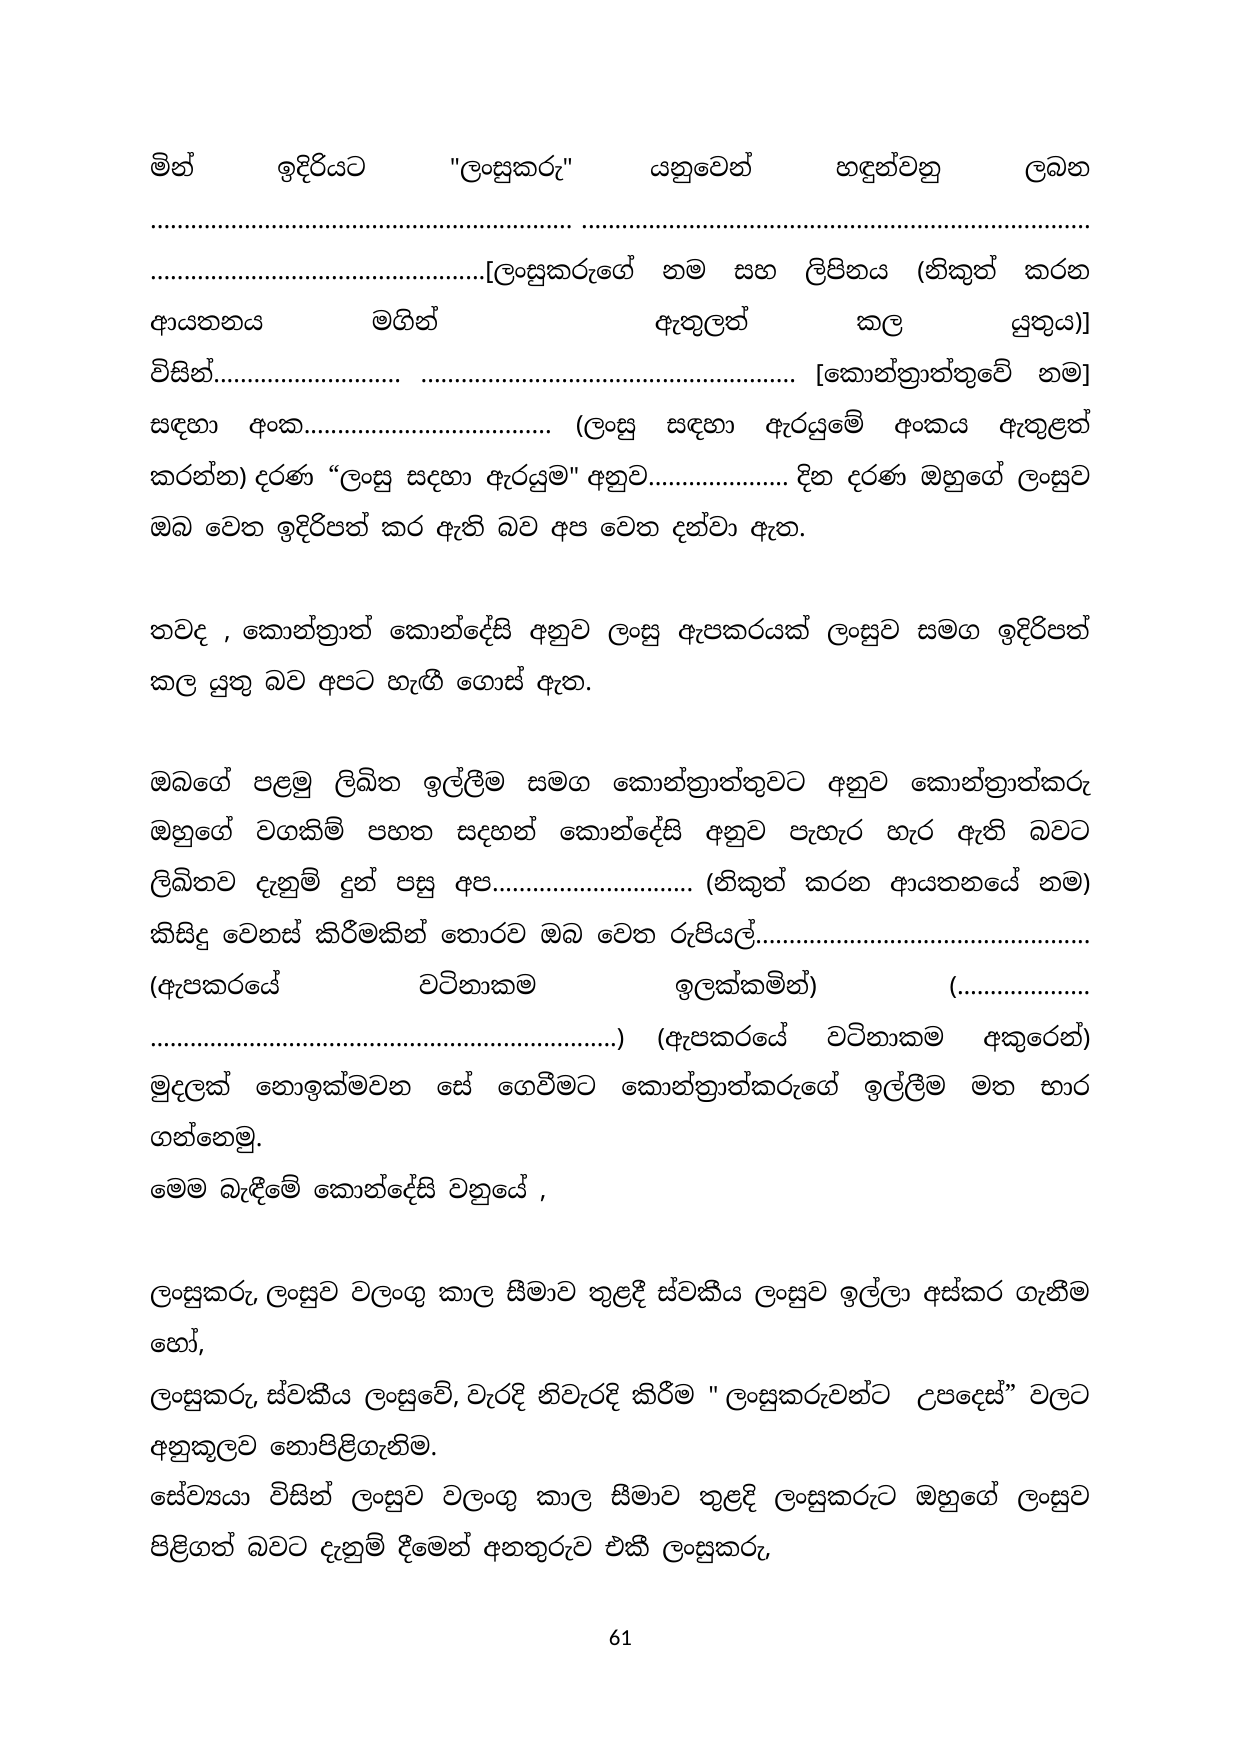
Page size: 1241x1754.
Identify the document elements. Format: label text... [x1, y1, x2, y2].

text තවද , කොන්ත්‍රාත් කොන්දේසි අනුව ලංසු ඇපකරයක් ලංසුව සමග ඉදිරිපත් කල යුතු බව අපට හැඟී ගොස් ඇත. [150, 612, 1090, 698]
text මින් ඉදිරියට "ලංසුකරු" යනුවෙන් හඳුන්වනු ලබන ............................................................... ..............................................................................................................................[ලංසුකරුගේ නම සහ ලිපිනය (නිකුත් කරන ආයතනය මගින් ඇතුලත් කල යුතුය)] විසින්............................ ........................................................ [කොන්ත්‍රාත්තුවේ නම] සඳහා අංක..................................... (ලංසු සඳහා ඇරයුමේ අංකය ඇතුළත් කරන්න) දරණ “ලංසු සදහා ඇරයුම" අනුව..................... දින දරණ ඔහුගේ ලංසුව ඔබ වෙත ඉදිරිපත් කර ඇති බව අප වෙත දන්වා ඇත. [150, 150, 1090, 544]
text ඔබගේ පළමු ලිඛිත ඉල්ලීම සමග කොන්ත්‍රාත්තුවට අනුව කොන්ත්‍රාත්කරු ඔහුගේ වගකිම් පහත සදහන් කොන්දේසි අනුව පැහැර හැර ඇති බවට ලිඛිතව දැනුම් දුන් පසු අප.............................. (නිකුත් කරන ආයතනයේ නම) කිසිදු වෙනස් කිරීමකින් තොරව ඔබ වෙත රුපියල්.................................................. (ඇපකරයේ වටිනාකම ඉලක්කමින්) (……..............………………….................................................) (ඇපකරයේ වටිනාකම අකුරෙන්) මුදලක් නොඉක්මවන සේ ගෙවීමට කොන්ත්‍රාත්කරුගේ ඉල්ලීම මත භාර ගන්නෙමු. [150, 767, 1090, 1154]
text මෙම බැඳීමේ කොන්දේසි වනුයේ , [150, 1171, 1090, 1206]
text ලංසුකරු, ලංසුව වලංගු කාල සීමාව තුළදී ස්වකීය ලංසුව ඉල්ලා අස්කර ගැනීම හෝ, [150, 1274, 1090, 1360]
text ලංසුකරු, ස්වකීය ලංසුවේ, වැරදි නිවැරදි කිරීම " ලංසුකරුවන්ට උපදෙස්” වලට අනුකූලව නොපිළිගැනිම. [150, 1377, 1090, 1463]
text සේව්‍යයා විසින් ලංසුව වලංගු කාල සීමාව තුළදි ලංසුකරුට ඔහුගේ ලංසුව පිළිගත් බවට දැනුම් දීමෙන් අනතුරුව එකී ලංසුකරු, [150, 1480, 1090, 1564]
